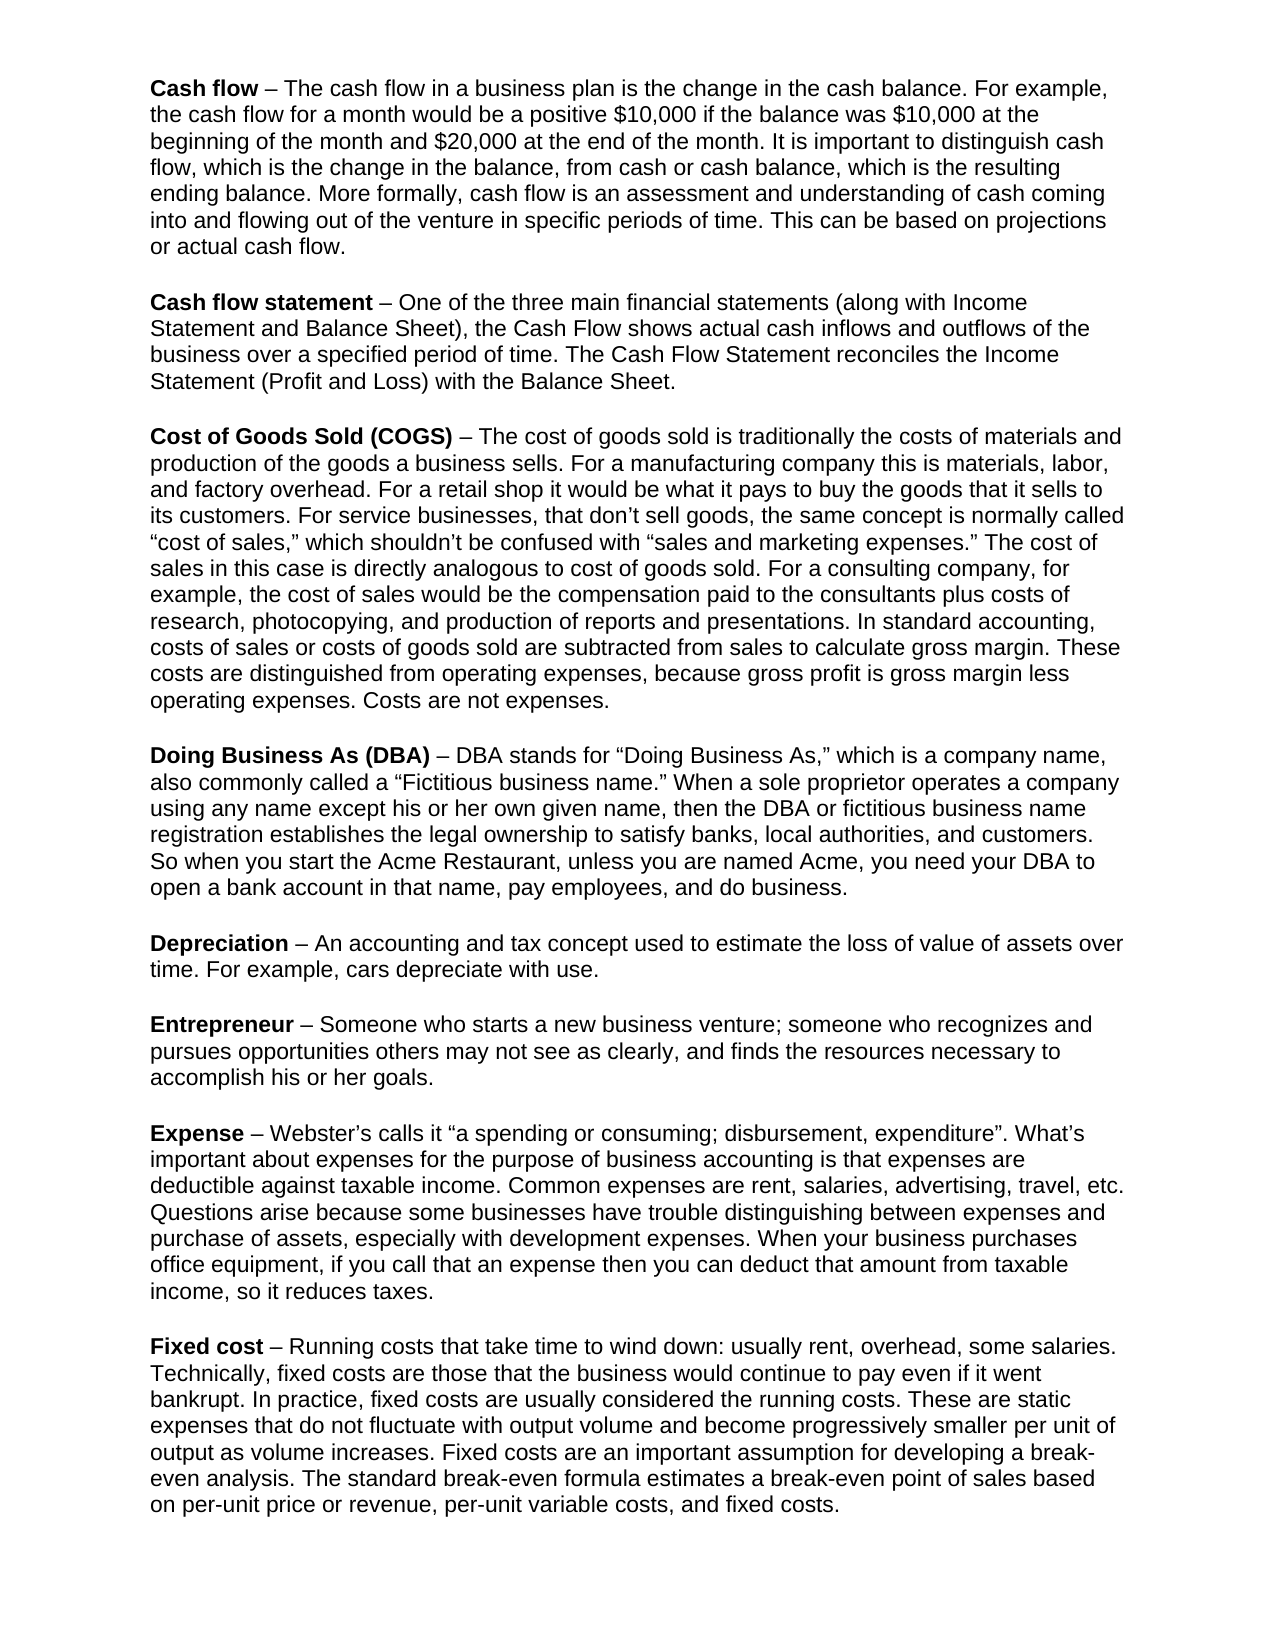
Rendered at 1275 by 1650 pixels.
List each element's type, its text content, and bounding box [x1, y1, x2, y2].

text Cash flow – The cash flow in a business plan is the change in the cash balance. For example, the cash flow for a month would be a positive $10,000 if the balance was $10,000 at the beginning of the month and $20,000 at the end of the month. It is important to distinguish cash flow, which is the change in the balance, from cash or cash balance, which is the resulting ending balance. More formally, cash flow is an assessment and understanding of cash coming into and flowing out of the venture in specific periods of time. This can be based on projections or actual cash flow. [150, 75, 1125, 259]
text Cost of Goods Sold (COGS) – The cost of goods sold is traditionally the costs of materials and production of the goods a business sells. For a manufacturing company this is materials, labor, and factory overhead. For a retail shop it would be what it pays to buy the goods that it sells to its customers. For service businesses, that don’t sell goods, the same concept is normally called “cost of sales,” which shouldn’t be confused with “sales and marketing expenses.” The cost of sales in this case is directly analogous to cost of goods sold. For a consulting company, for example, the cost of sales would be the compensation paid to the consultants plus costs of research, photocopying, and production of reports and presentations. In standard accounting, costs of sales or costs of goods sold are subtracted from sales to calculate gross margin. These costs are distinguished from operating expenses, because gross profit is gross margin less operating expenses. Costs are not expenses. [150, 423, 1125, 713]
text Entrepreneur – Someone who starts a new business venture; someone who recognizes and pursues opportunities others may not see as clearly, and finds the resources necessary to accomplish his or her goals. [150, 1011, 1125, 1091]
text Depreciation – An accounting and tax concept used to estimate the loss of value of assets over time. For example, cars depreciate with use. [150, 929, 1125, 982]
text Expense – Webster’s calls it “a spending or consuming; disbursement, expenditure”. What’s important about expenses for the purpose of business accounting is that expenses are deductible against taxable income. Common expenses are rent, salaries, advertising, travel, etc. Questions arise because some businesses have trouble distinguishing between expenses and purchase of assets, especially with development expenses. When your business purchases office equipment, if you call that an expense then you can deduct that amount from taxable income, so it reduces taxes. [150, 1120, 1125, 1304]
text Doing Business As (DBA) – DBA stands for “Doing Business As,” which is a company name, also commonly called a “Fictitious business name.” When a sole proprietor operates a company using any name except his or her own given name, then the DBA or fictitious business name registration establishes the legal ownership to satisfy banks, local authorities, and customers. So when you start the Acme Restaurant, unless you are named Acme, you need your DBA to open a bank account in that name, pay employees, and do business. [150, 742, 1125, 900]
text Cash flow statement – One of the three main financial statements (along with Income Statement and Balance Sheet), the Cash Flow shows actual cash inflows and outflows of the business over a specified period of time. The Cash Flow Statement reconciles the Income Statement (Profit and Loss) with the Balance Sheet. [150, 289, 1125, 394]
text Fixed cost – Running costs that take time to wind down: usually rent, overhead, some salaries. Technically, fixed costs are those that the business would continue to pay even if it went bankrupt. In practice, fixed costs are usually considered the running costs. These are static expenses that do not fluctuate with output volume and become progressively smaller per unit of output as volume increases. Fixed costs are an important assumption for developing a break-even analysis. The standard break-even formula estimates a break-even point of sales based on per-unit price or revenue, per-unit variable costs, and fixed costs. [150, 1333, 1125, 1518]
